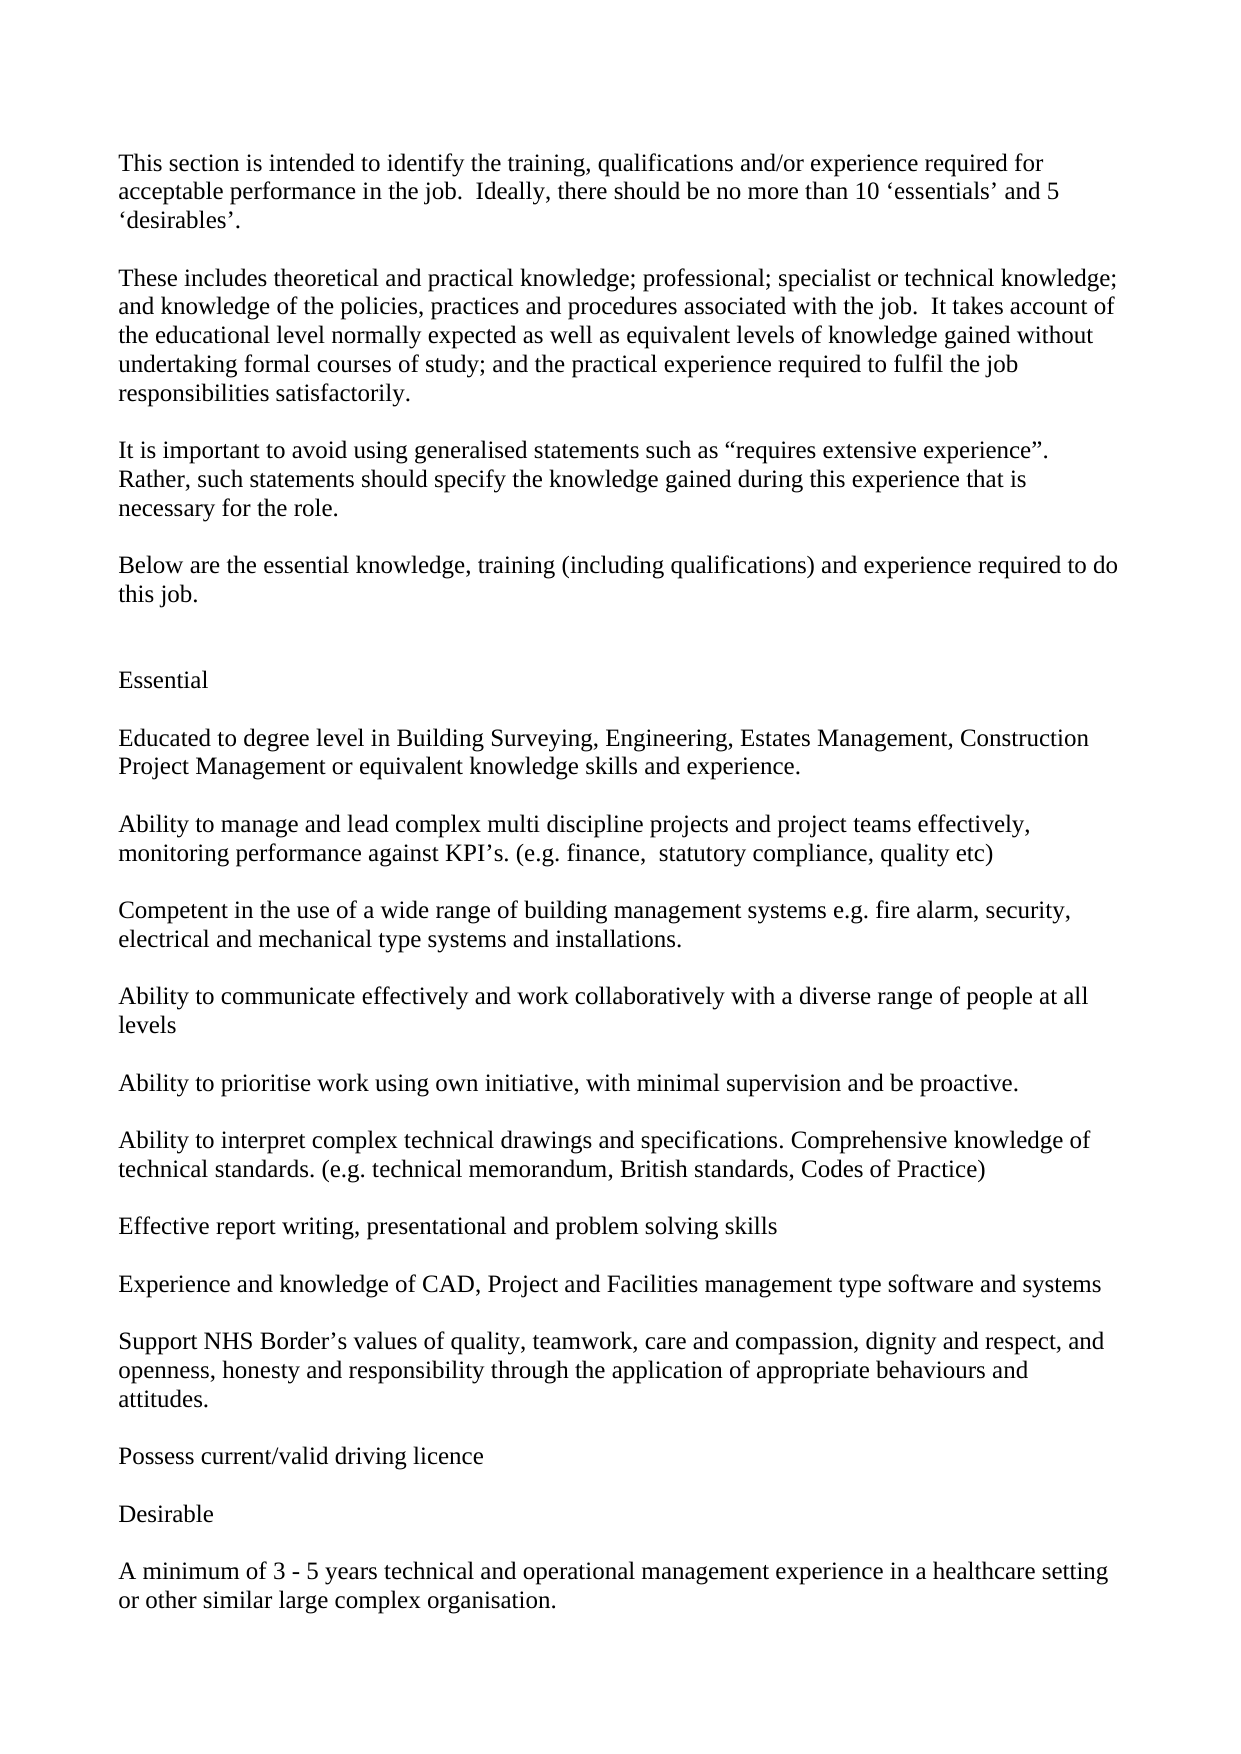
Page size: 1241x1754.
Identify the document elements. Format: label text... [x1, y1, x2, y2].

text Ability to communicate effectively and work collaboratively with a diverse range of people at all levels [118, 981, 1122, 1039]
text Essential [118, 665, 1122, 694]
text Possess current/valid driving licence [118, 1441, 1122, 1470]
text Below are the essential knowledge, training (including qualifications) and experience required to do this job. [118, 550, 1122, 608]
text Ability to interpret complex technical drawings and specifications. Comprehensive knowledge of technical standards. (e.g. technical memorandum, British standards, Codes of Practice) [118, 1125, 1122, 1183]
text Ability to prioritise work using own initiative, with minimal supervision and be proactive. [118, 1068, 1122, 1096]
text Support NHS Border’s values of quality, teamwork, care and compassion, dignity and respect, and openness, honesty and responsibility through the application of appropriate behaviours and attitudes. [118, 1326, 1122, 1413]
text A minimum of 3 - 5 years technical and operational management experience in a healthcare setting or other similar large complex organisation. [118, 1556, 1122, 1614]
text Desirable [118, 1499, 1122, 1528]
text Experience and knowledge of CAD, Project and Facilities management type software and systems [118, 1269, 1122, 1298]
text Ability to manage and lead complex multi discipline projects and project teams effectively, monitoring performance against KPI’s. (e.g. finance, statutory compliance, quality etc) [118, 809, 1122, 866]
text It is important to avoid using generalised statements such as “requires extensive experience”. Rather, such statements should specify the knowledge gained during this experience that is necessary for the role. [118, 435, 1122, 521]
text Effective report writing, presentational and problem solving skills [118, 1211, 1122, 1240]
text Educated to degree level in Building Surveying, Engineering, Estates Management, Construction Project Management or equivalent knowledge skills and experience. [118, 723, 1122, 780]
text Competent in the use of a wide range of building management systems e.g. fire alarm, security, electrical and mechanical type systems and installations. [118, 895, 1122, 953]
text This section is intended to identify the training, qualifications and/or experience required for acceptable performance in the job. Ideally, there should be no more than 10 ‘essentials’ and 5 ‘desirables’. [118, 148, 1122, 234]
text These includes theoretical and practical knowledge; professional; specialist or technical knowledge; and knowledge of the policies, practices and procedures associated with the job. It takes account of the educational level normally expected as well as equivalent levels of knowledge gained without undertaking formal courses of study; and the practical experience required to fulfil the job responsibilities satisfactorily. [118, 263, 1122, 406]
